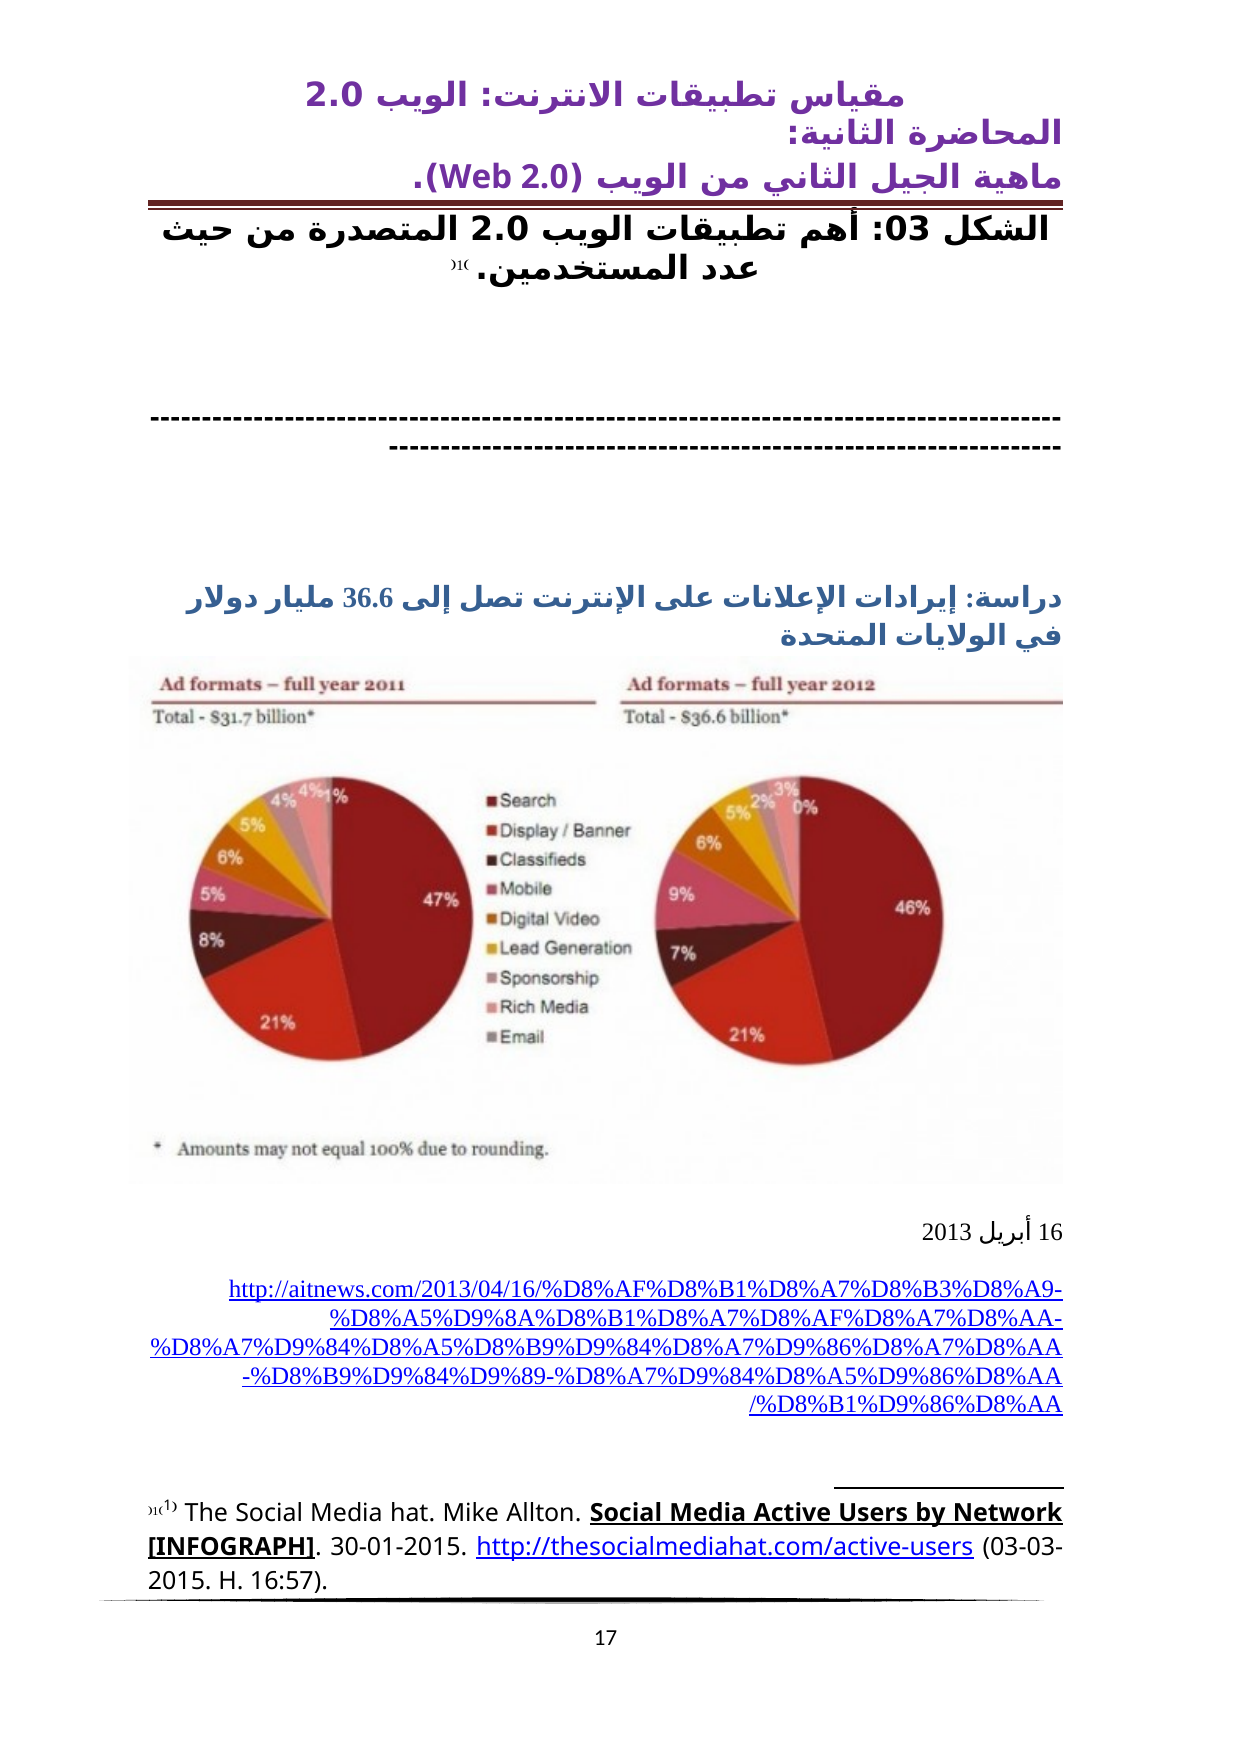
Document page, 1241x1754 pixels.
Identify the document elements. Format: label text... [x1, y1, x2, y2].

subtitle دراسة: إيرادات الإعلانات على الإنترنت تصل إلى 36.6 مليار دولار في الولايات المتحدة [148, 580, 1063, 652]
subtitle --------------------------------------------------------------------------------------------------------------------------------------------------------- [148, 403, 1063, 462]
text http://aitnews.com/2013/04/16/%D8%AF%D8%B1%D8%A7%D8%B3%D8%A9-%D8%A5%D9%8A%D8%B1%D8%A7%D8%AF%D8%A7%D8%AA-%D8%A7%D9%84%D8%A5%D8%B9%D9%84%D8%A7%D9%86%D8%A7%D8%AA-%D8%B9%D9%84%D9%89-%D8%A7%D9%84%D8%A5%D9%86%D8%AA%D8%B1%D9%86%D8%AA/ [148, 1274, 1063, 1418]
picture [128, 656, 1063, 1184]
text الشكل 03: أهم تطبيقات الويب 2.0 المتصدرة من حيث عدد المستخدمين. 1 [148, 210, 1063, 287]
picture [99, 1596, 1045, 1604]
text 16 أبريل 2013 [148, 1217, 1063, 1245]
